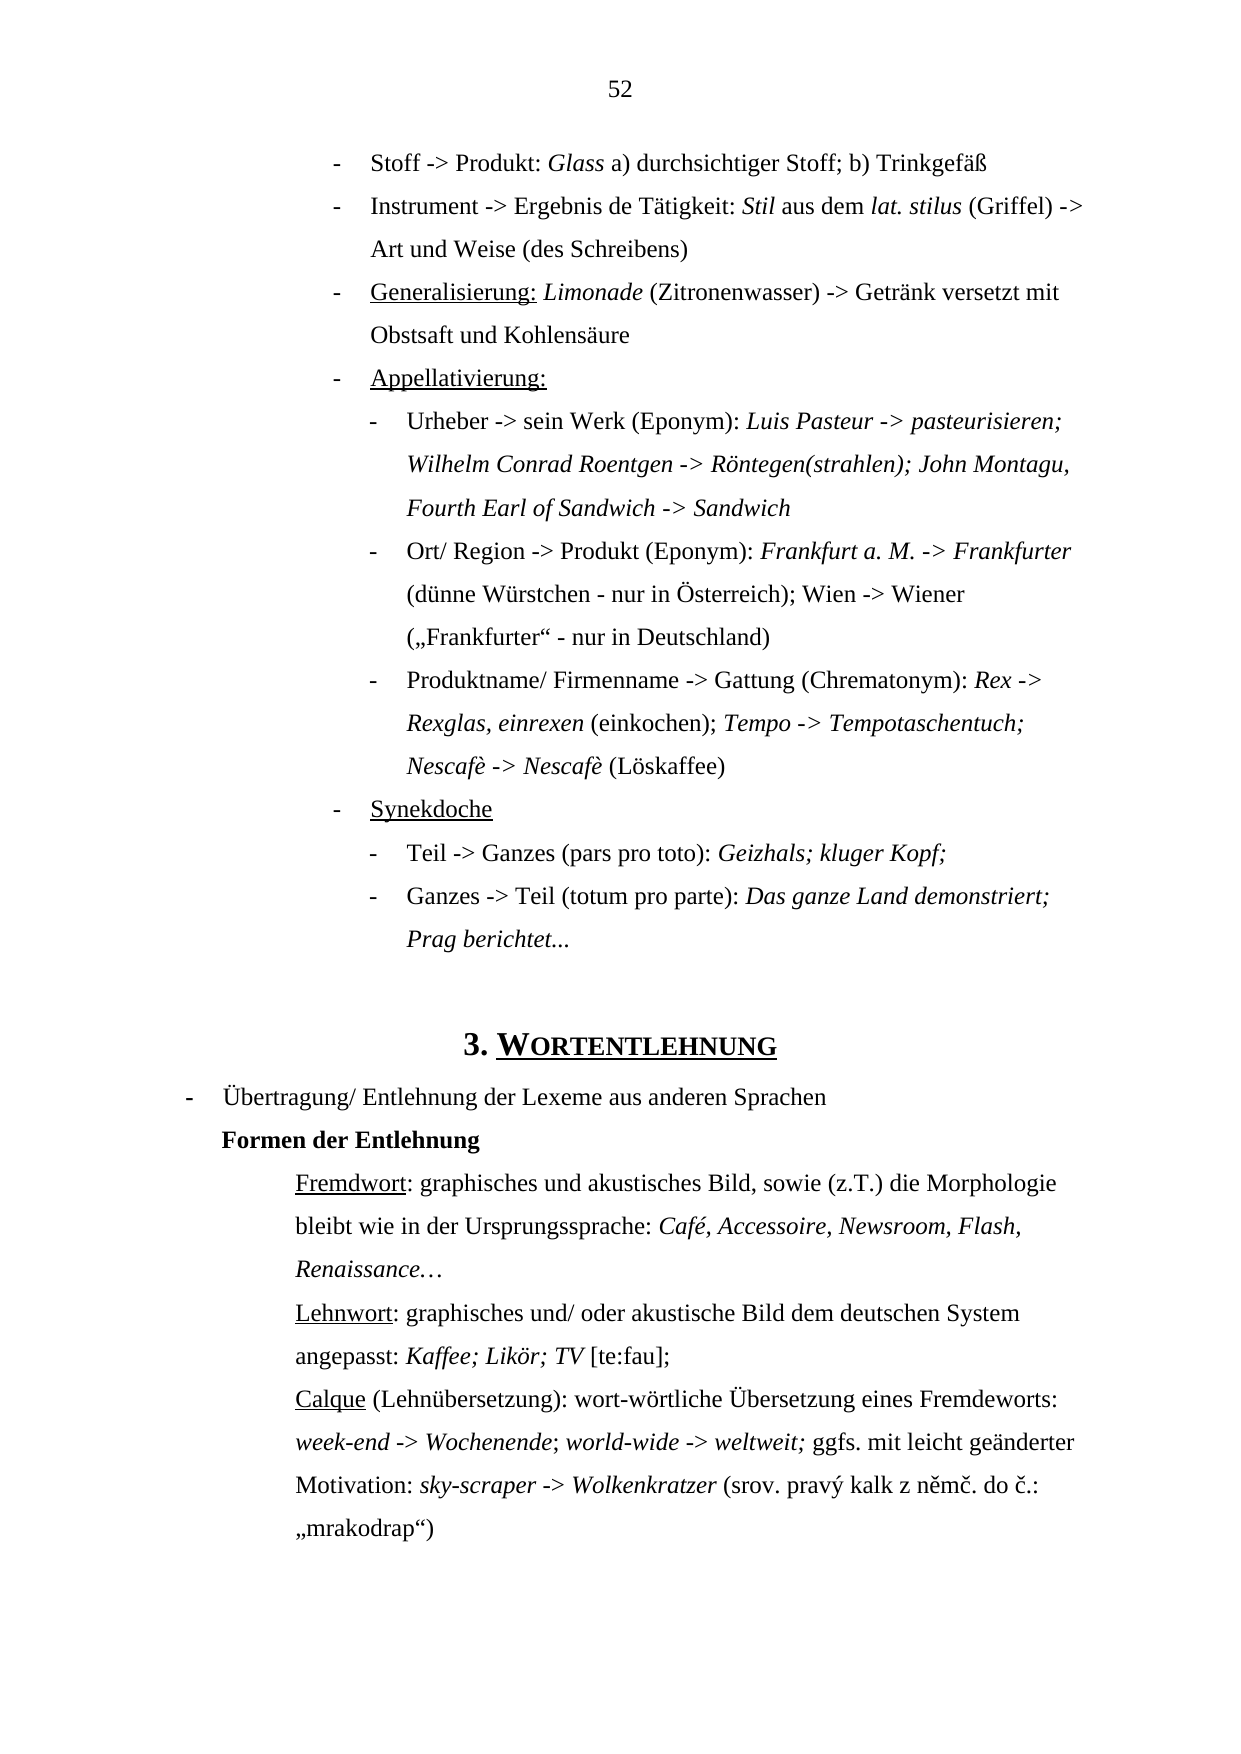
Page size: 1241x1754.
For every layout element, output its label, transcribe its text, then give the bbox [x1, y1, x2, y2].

list Stoff -> Produkt: Glass a) durchsichtiger Stoff; b) Trinkgefäß [333, 148, 1092, 176]
list Synekdoche [333, 794, 1092, 823]
list Produktname/ Firmenname -> Gattung (Chrematonym): Rex -> Rexglas, einrexen (einkochen); Tempo -> Tempotaschentuch; Nescafè -> Nescafè (Löskaffee) [369, 665, 1092, 780]
list Appellativierung: [333, 363, 1092, 392]
text Lehnwort: graphisches und/ oder akustische Bild dem deutschen System angepasst: Kaffee; Likör; TV [te:fau]; [295, 1298, 1092, 1369]
text Formen der Entlehnung [221, 1125, 1092, 1154]
list Übertragung/ Entlehnung der Lexeme aus anderen Sprachen [185, 1082, 1092, 1111]
list Teil -> Ganzes (pars pro toto): Geizhals; kluger Kopf; [369, 838, 1092, 866]
list Ort/ Region -> Produkt (Eponym): Frankfurt a. M. -> Frankfurter (dünne Würstchen - nur in Österreich); Wien -> Wiener („Frankfurter“ - nur in Deutschland) [369, 536, 1092, 651]
subtitle 3. Wortentlehnung [148, 1024, 1092, 1063]
list Instrument -> Ergebnis de Tätigkeit: Stil aus dem lat. stilus (Griffel) -> Art und Weise (des Schreibens) [333, 191, 1092, 263]
list Urheber -> sein Werk (Eponym): Luis Pasteur -> pasteurisieren; Wilhelm Conrad Roentgen -> Röntegen(strahlen); John Montagu, Fourth Earl of Sandwich -> Sandwich [369, 406, 1092, 521]
list Ganzes -> Teil (totum pro parte): Das ganze Land demonstriert; Prag berichtet... [369, 881, 1092, 953]
list Generalisierung: Limonade (Zitronenwasser) -> Getränk versetzt mit Obstsaft und Kohlensäure [333, 277, 1092, 349]
text Calque (Lehnübersetzung): wort-wörtliche Übersetzung eines Fremdeworts: week-end -> Wochenende; world-wide -> weltweit; ggfs. mit leicht geänderter Motivation: sky-scraper -> Wolkenkratzer (srov. pravý kalk z němč. do č.: „mrakodrap“) [295, 1384, 1092, 1542]
text Fremdwort: graphisches und akustisches Bild, sowie (z.T.) die Morphologie bleibt wie in der Ursprungssprache: Café, Accessoire, Newsroom, Flash, Renaissance… [295, 1168, 1092, 1283]
